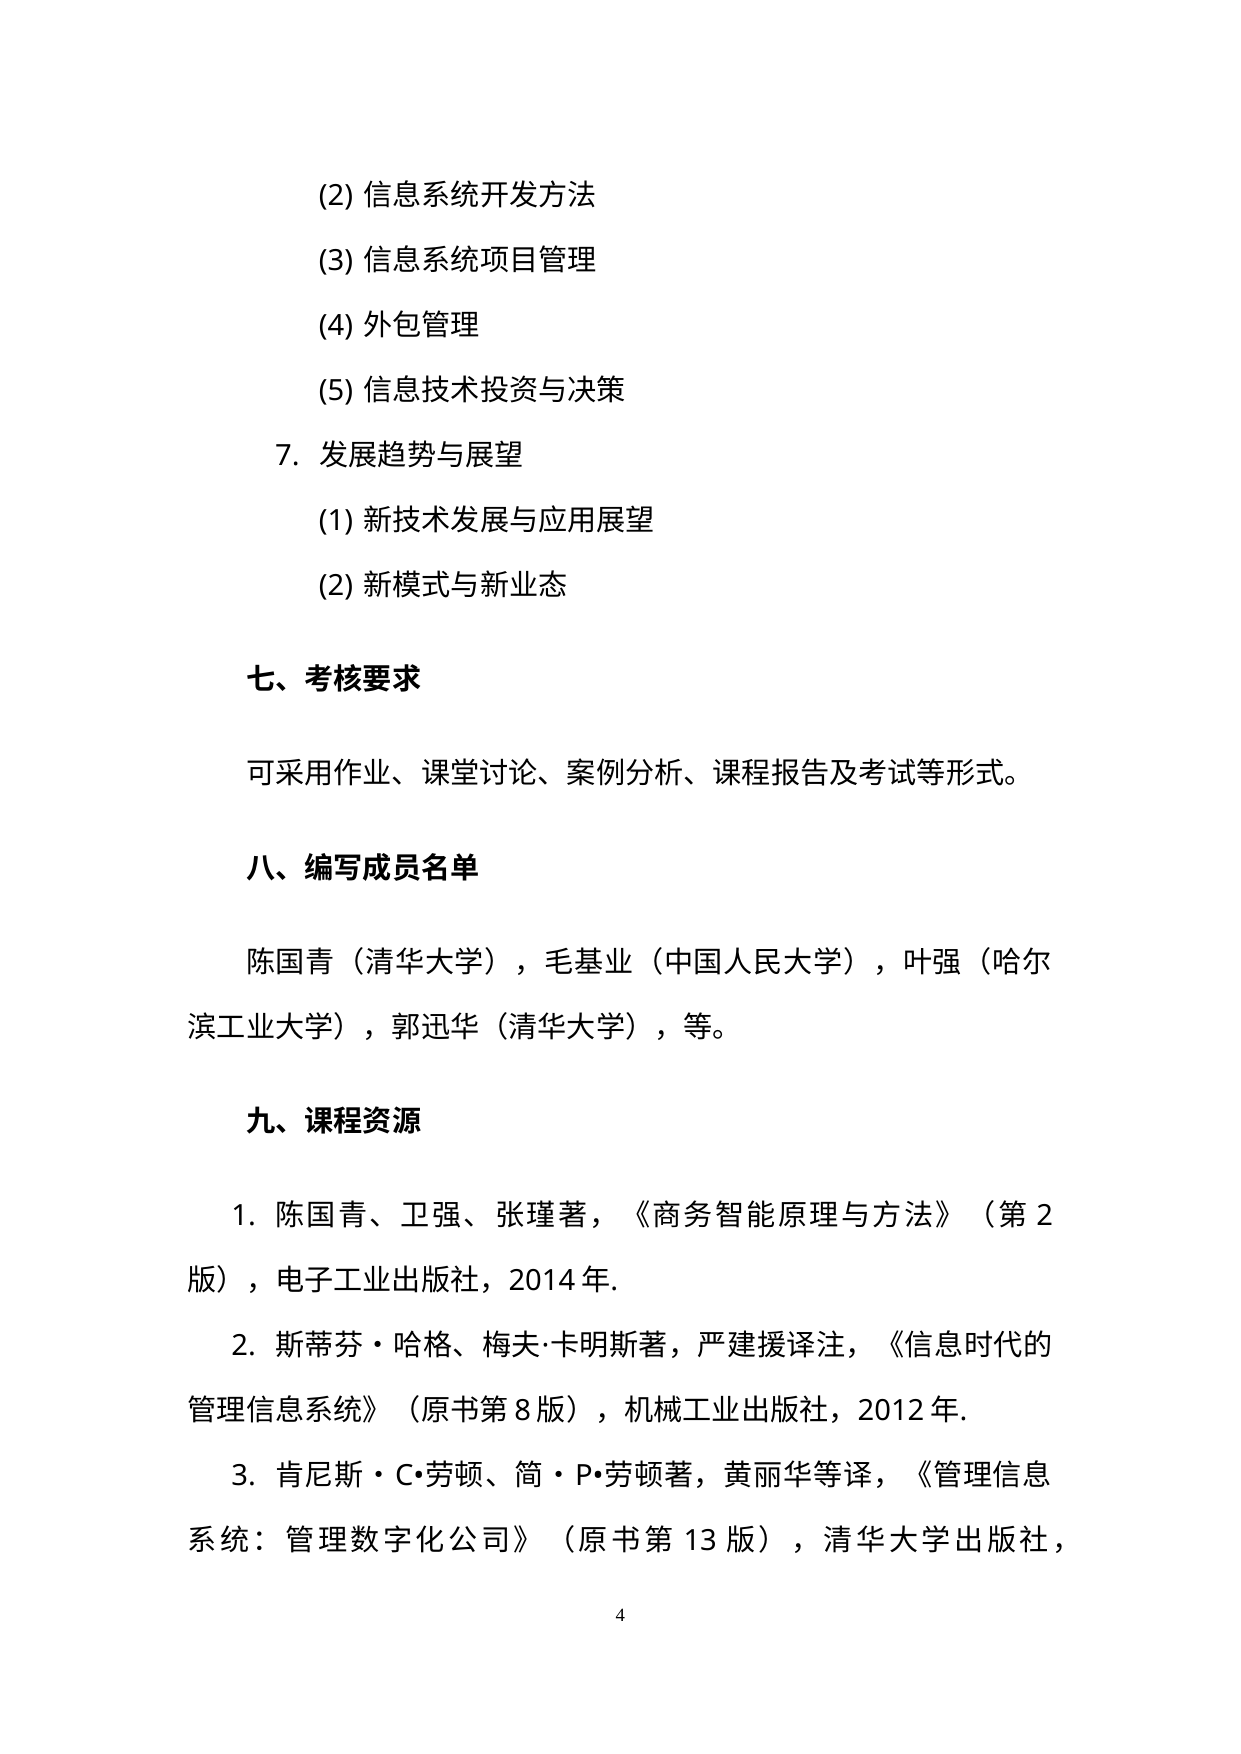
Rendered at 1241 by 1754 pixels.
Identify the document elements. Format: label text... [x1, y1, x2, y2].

text 九、课程资源 [187, 1086, 1053, 1151]
text 八、编写成员名单 [187, 833, 1053, 898]
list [187, 1440, 1053, 1570]
list 陈国青、卫强、张瑾著，《商务智能原理与方法》（第2版），电子工业出版社，2014年. [187, 1180, 1053, 1310]
list 信息系统开发方法 [319, 160, 1053, 225]
list 外包管理 [319, 290, 1053, 355]
text 可采用作业、课堂讨论、案例分析、课程报告及考试等形式。 [187, 739, 1053, 804]
list 新模式与新业态 [319, 550, 1053, 615]
list 信息技术投资与决策 [319, 355, 1053, 420]
list 新技术发展与应用展望 [319, 485, 1053, 550]
list 信息系统项目管理 [319, 225, 1053, 290]
list 斯蒂芬•哈格、梅夫·卡明斯著，严建援译注，《信息时代的管理信息系统》（原书第8版），机械工业出版社，2012年. [187, 1310, 1053, 1440]
text 陈国青（清华大学），毛基业（中国人民大学），叶强（哈尔滨工业大学），郭迅华（清华大学），等。 [187, 927, 1053, 1057]
list 发展趋势与展望 [275, 420, 1053, 485]
text 七、考核要求 [187, 644, 1053, 709]
